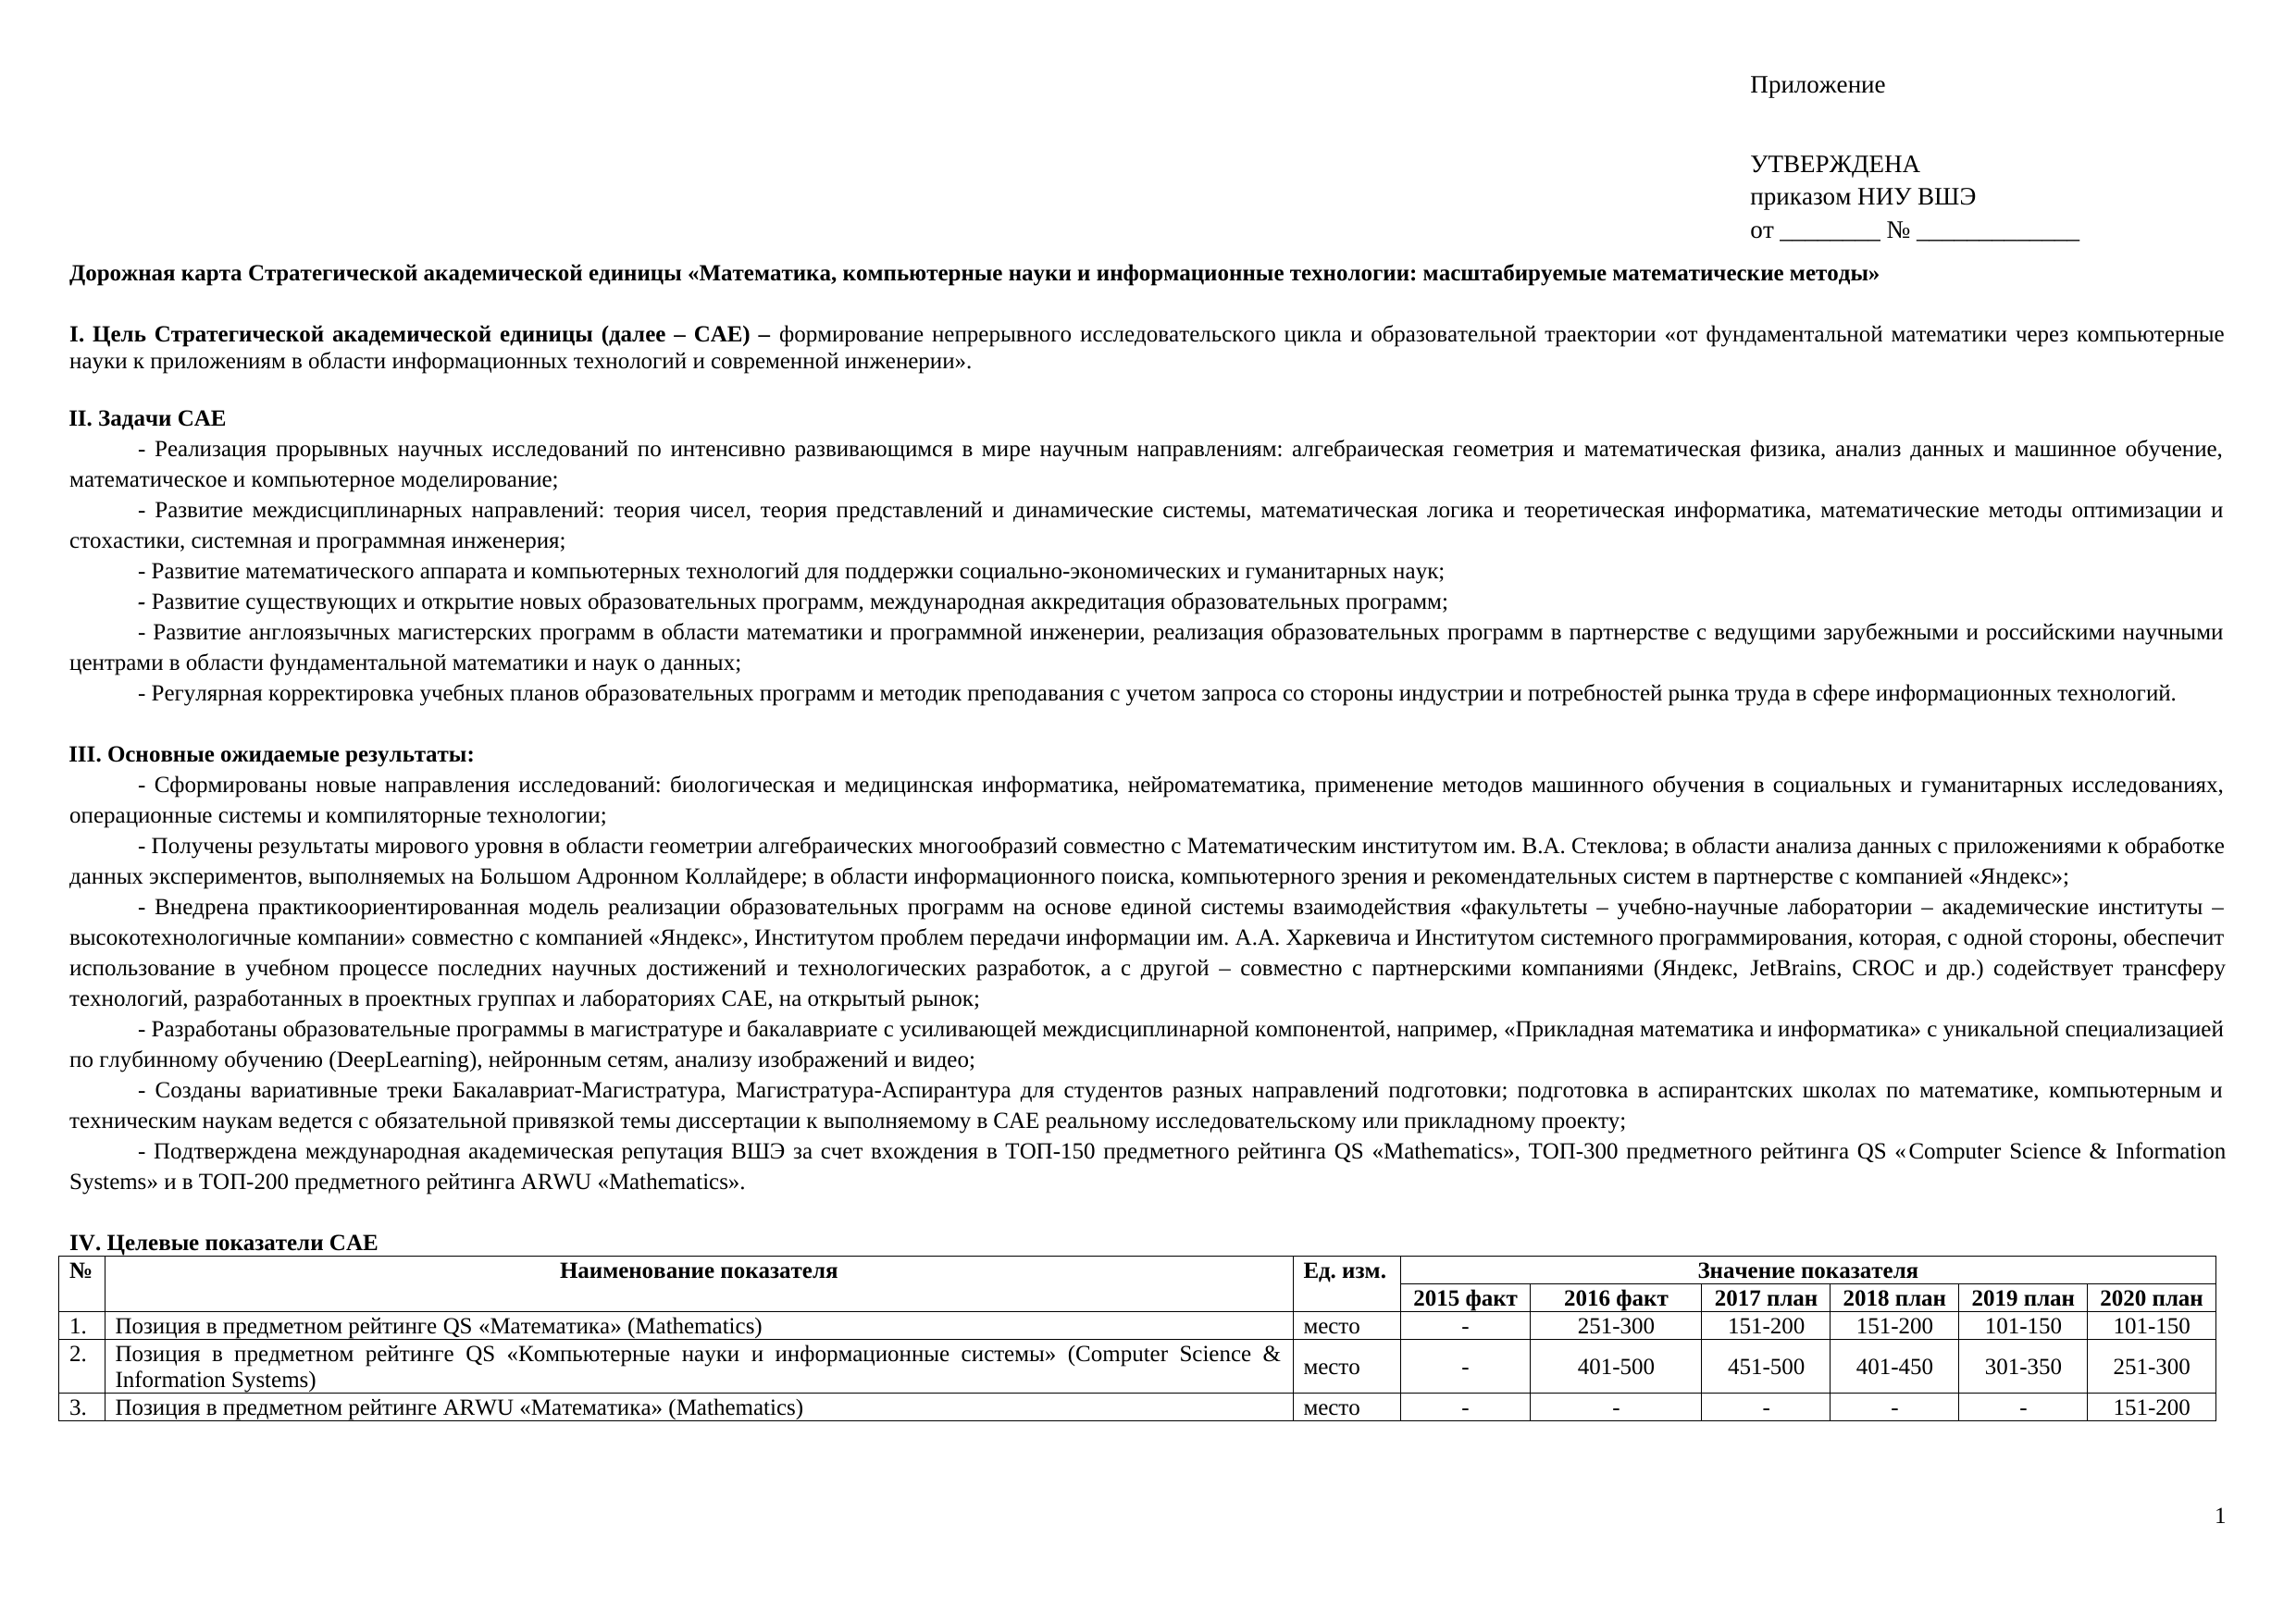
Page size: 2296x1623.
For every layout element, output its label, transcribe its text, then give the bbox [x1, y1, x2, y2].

table_cell 2015 факт [1401, 1284, 1530, 1311]
table_header Ед. изм. [1294, 1257, 1400, 1311]
table_cell 2019 план [1959, 1284, 2087, 1311]
text III. Основные ожидаемые результаты: [68, 740, 2226, 767]
table_cell место [1294, 1394, 1400, 1420]
title приказом НИУ ВШЭ [1682, 181, 2226, 211]
text - Внедрена практикоориентированная модель реализации образовательных программ на основе единой системы взаимодействия «факультеты – учебно-научные лаборатории – академические институты – высокотехнологичные компании» совместно с компанией «Яндекс», Институтом проблем передачи информации им. А.А. Харкевича и Институтом системного программирования, которая, с одной стороны, обеспечит использование в учебном процессе последних научных достижений и технологических разработок, а с другой – совместно с партнерскими компаниями (Яндекс, JetBrains, CROC и др.) содействует трансферу технологий, разработанных в проектных группах и лабораториях САЕ, на открытый рынок; [69, 893, 2226, 1011]
table_cell - [1401, 1312, 1530, 1339]
table_cell - [1401, 1340, 1530, 1393]
text - Развитие англоязычных магистерских программ в области математики и программной инженерии, реализация образовательных программ в партнерстве с ведущими зарубежными и российскими научными центрами в области фундаментальной математики и наук о данных; [69, 618, 2226, 675]
table_cell 451-500 [1702, 1340, 1830, 1393]
table_cell 2020 план [2088, 1284, 2215, 1311]
text - Регулярная корректировка учебных планов образовательных программ и методик преподавания с учетом запроса со стороны индустрии и потребностей рынка труда в сфере информационных технологий. [69, 679, 2226, 706]
text - Подтверждена международная академическая репутация ВШЭ за счет вхождения в ТОП-150 предметного рейтинга QS «Mathematics», ТОП-300 предметного рейтинга QS «Computer Science & Information Systems» и в ТОП-200 предметного рейтинга ARWU «Mathematics». [69, 1137, 2226, 1195]
table_header Значение показателя [1401, 1257, 2215, 1283]
text - Реализация прорывных научных исследований по интенсивно развивающимся в мире научным направлениям: алгебраическая геометрия и математическая физика, анализ данных и машинное обучение, математическое и компьютерное моделирование; [69, 435, 2226, 492]
table_cell 401-500 [1531, 1340, 1701, 1393]
table_cell 2018 план [1831, 1284, 1958, 1311]
text IV. Целевые показатели САЕ [69, 1229, 2226, 1256]
title от ________ № _____________ [1682, 215, 2226, 243]
text - Развитие междисциплинарных направлений: теория чисел, теория представлений и динамические системы, математическая логика и теоретическая информатика, математические методы оптимизации и стохастики, системная и программная инженерия; [69, 496, 2226, 553]
text - Сформированы новые направления исследований: биологическая и медицинская информатика, нейроматематика, применение методов машинного обучения в социальных и гуманитарных исследованиях, операционные системы и компиляторные технологии; [69, 771, 2226, 828]
title УТВЕРЖДЕНА [1682, 149, 2226, 178]
table_cell - [1831, 1394, 1958, 1420]
table_cell место [1294, 1312, 1400, 1339]
text - Созданы вариативные треки Бакалавриат-Магистратура, Магистратура-Аспирантура для студентов разных направлений подготовки; подготовка в аспирантских школах по математике, компьютерным и техническим наукам ведется с обязательной привязкой темы диссертации к выполняемому в САЕ реальному исследовательскому или прикладному проекту; [69, 1076, 2226, 1134]
table_cell 401-450 [1831, 1340, 1958, 1393]
table_header Наименование показателя [105, 1257, 1293, 1311]
text - Разработаны образовательные программы в магистратуре и бакалавриате с усиливающей междисциплинарной компонентой, например, «Прикладная математика и информатика» с уникальной специализацией по глубинному обучению (DeepLearning), нейронным сетям, анализу изображений и видео; [69, 1015, 2226, 1072]
table_cell 101-150 [1959, 1312, 2087, 1339]
text - Развитие математического аппарата и компьютерных технологий для поддержки социально-экономических и гуманитарных наук; [69, 557, 2226, 584]
table_cell Позиция в предметном рейтинге QS «Компьютерные науки и информационные системы» (Computer Science & Information Systems) [105, 1340, 1293, 1393]
table_cell 2. [59, 1340, 105, 1393]
table_cell 2017 план [1702, 1284, 1830, 1311]
table_cell место [1294, 1340, 1400, 1393]
table_cell Позиция в предметном рейтинге ARWU «Математика» (Mathematics) [105, 1394, 1293, 1420]
table_cell 301-350 [1959, 1340, 2087, 1393]
table_cell - [1401, 1394, 1530, 1420]
table_cell 2016 факт [1531, 1284, 1701, 1311]
text - Развитие существующих и открытие новых образовательных программ, международная аккредитация образовательных программ; [69, 588, 2226, 614]
text II. Задачи САЕ [68, 404, 2226, 431]
table_cell 151-200 [1702, 1312, 1830, 1339]
table_header № [59, 1257, 105, 1311]
table_cell - [1702, 1394, 1830, 1420]
table_cell 251-300 [2088, 1340, 2215, 1393]
table_cell 251-300 [1531, 1312, 1701, 1339]
text I. Цель Стратегической академической единицы (далее – САЕ) – формирование непрерывного исследовательского цикла и образовательной траектории «от фундаментальной математики через компьютерные науки к приложениям в области информационных технологий и современной инженерии». [69, 320, 2226, 374]
table_cell 151-200 [2088, 1394, 2215, 1420]
text Приложение [1682, 69, 2226, 98]
text - Получены результаты мирового уровня в области геометрии алгебраических многообразий совместно с Математическим институтом им. В.А. Стеклова; в области анализа данных с приложениями к обработке данных экспериментов, выполняемых на Большом Адронном Коллайдере; в области информационного поиска, компьютерного зрения и рекомендательных систем в партнерстве с компанией «Яндекс»; [69, 832, 2226, 889]
table_cell 1. [59, 1312, 105, 1339]
table_cell 3. [59, 1394, 105, 1420]
table_cell - [1959, 1394, 2087, 1420]
table_cell 101-150 [2088, 1312, 2215, 1339]
text Дорожная карта Стратегической академической единицы «Математика, компьютерные науки и информационные технологии: масштабируемые математические методы» [69, 259, 2226, 286]
table_cell 151-200 [1831, 1312, 1958, 1339]
table_cell Позиция в предметном рейтинге QS «Математика» (Mathematics) [105, 1312, 1293, 1339]
table_cell - [1531, 1394, 1701, 1420]
